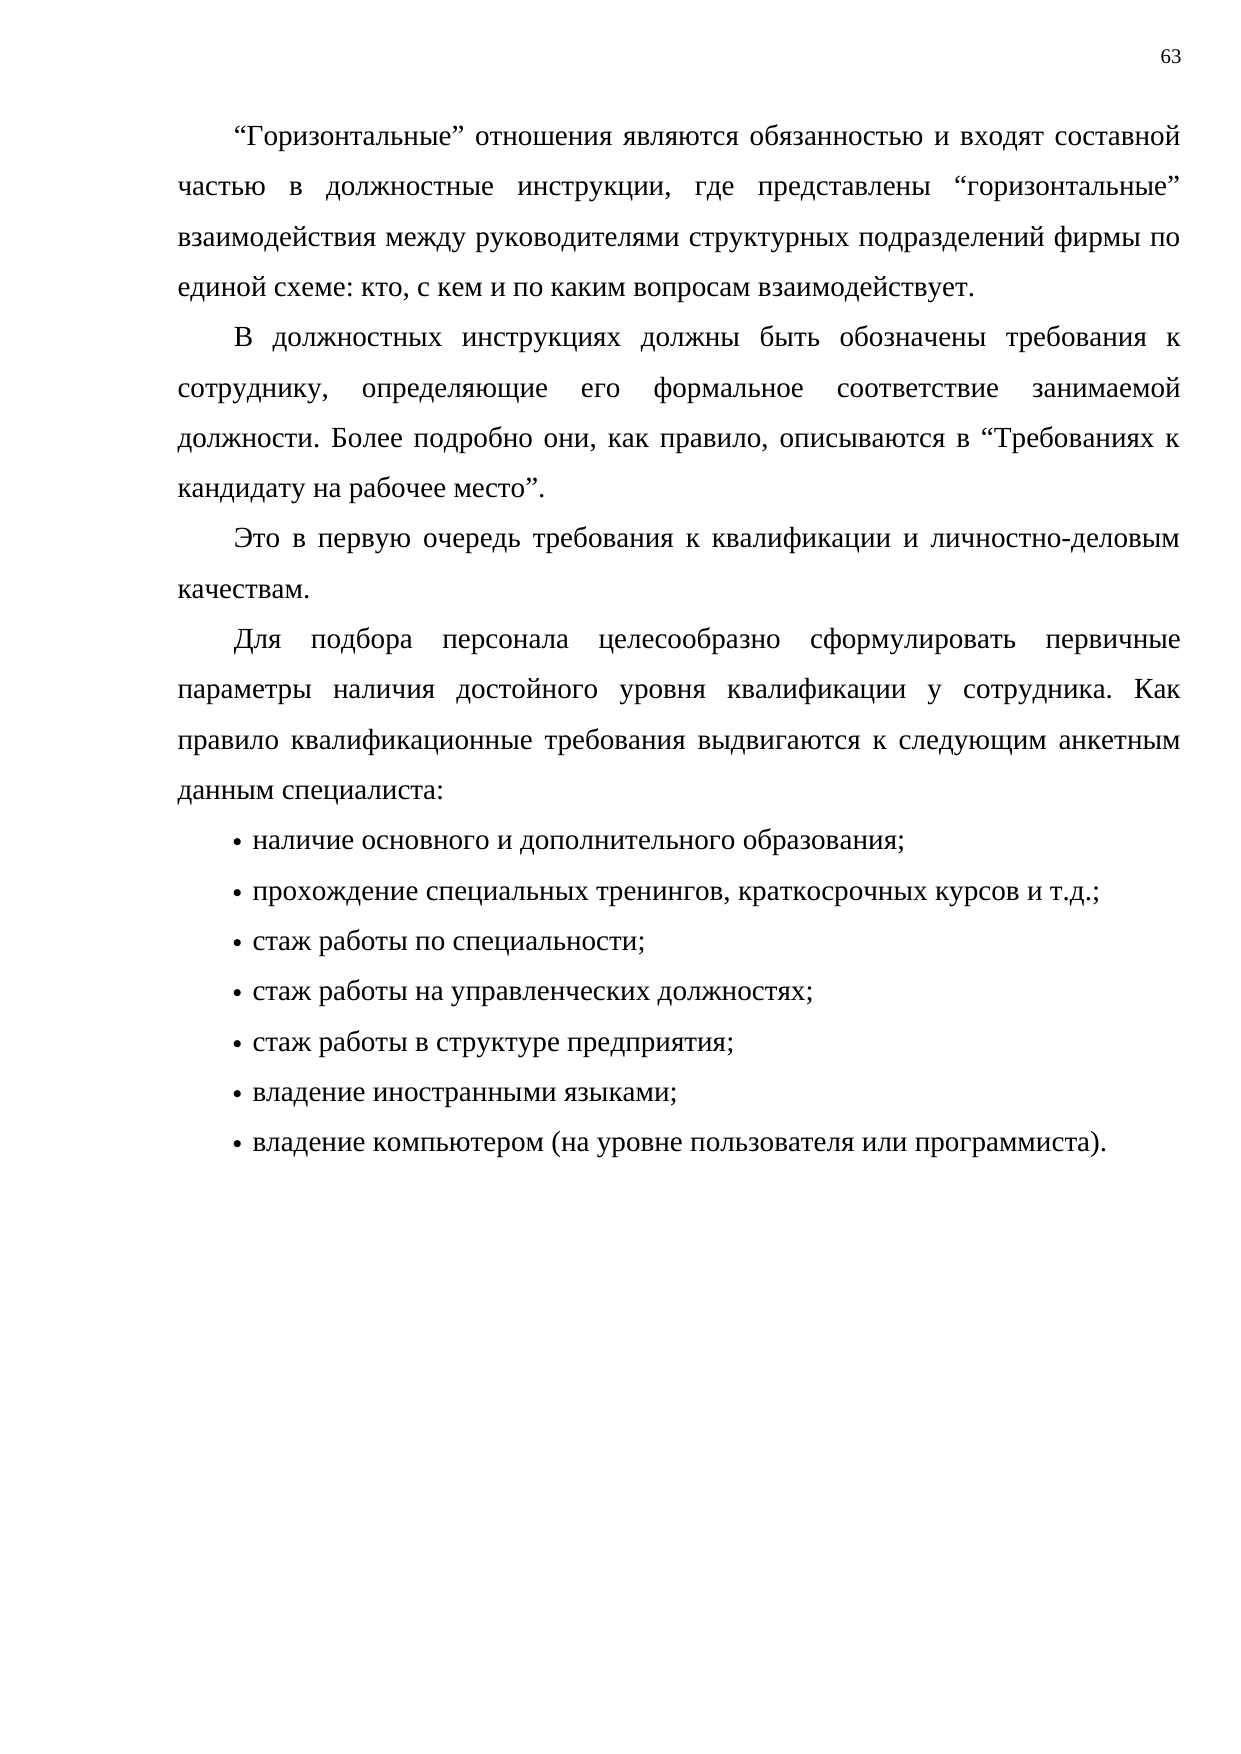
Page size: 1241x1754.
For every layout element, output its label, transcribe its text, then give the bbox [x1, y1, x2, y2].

list прохождение специальных тренингов, краткосрочных курсов и т.д.; [177, 873, 1181, 906]
list стаж работы в структуре предприятия; [177, 1024, 1181, 1057]
list стаж работы на управленческих должностях; [177, 973, 1181, 1007]
text Для подбора персонала целесообразно сформулировать первичные параметры наличия достойного уровня квалификации у сотрудника. Как правило квалификационные требования выдвигаются к следующим анкетным данным специалиста: [177, 621, 1181, 806]
text “Горизонтальные” отношения являются обязанностью и входят составной частью в должностные инструкции, где представлены “горизонтальные” взаимодействия между руководителями структурных подразделений фирмы по единой схеме: кто, с кем и по каким вопросам взаимодействует. [177, 118, 1181, 303]
list наличие основного и дополнительного образования; [177, 822, 1181, 856]
text В должностных инструкциях должны быть обозначены требования к сотруднику, определяющие его формальное соответствие занимаемой должности. Более подробно они, как правило, описываются в “Требованиях к кандидату на рабочее место”. [177, 319, 1181, 504]
list стаж работы по специальности; [177, 923, 1181, 957]
list владение иностранными языками; [177, 1074, 1181, 1108]
text Это в первую очередь требования к квалификации и личностно-деловым качествам. [177, 521, 1181, 604]
list владение компьютером (на уровне пользователя или программиста). [177, 1124, 1181, 1158]
